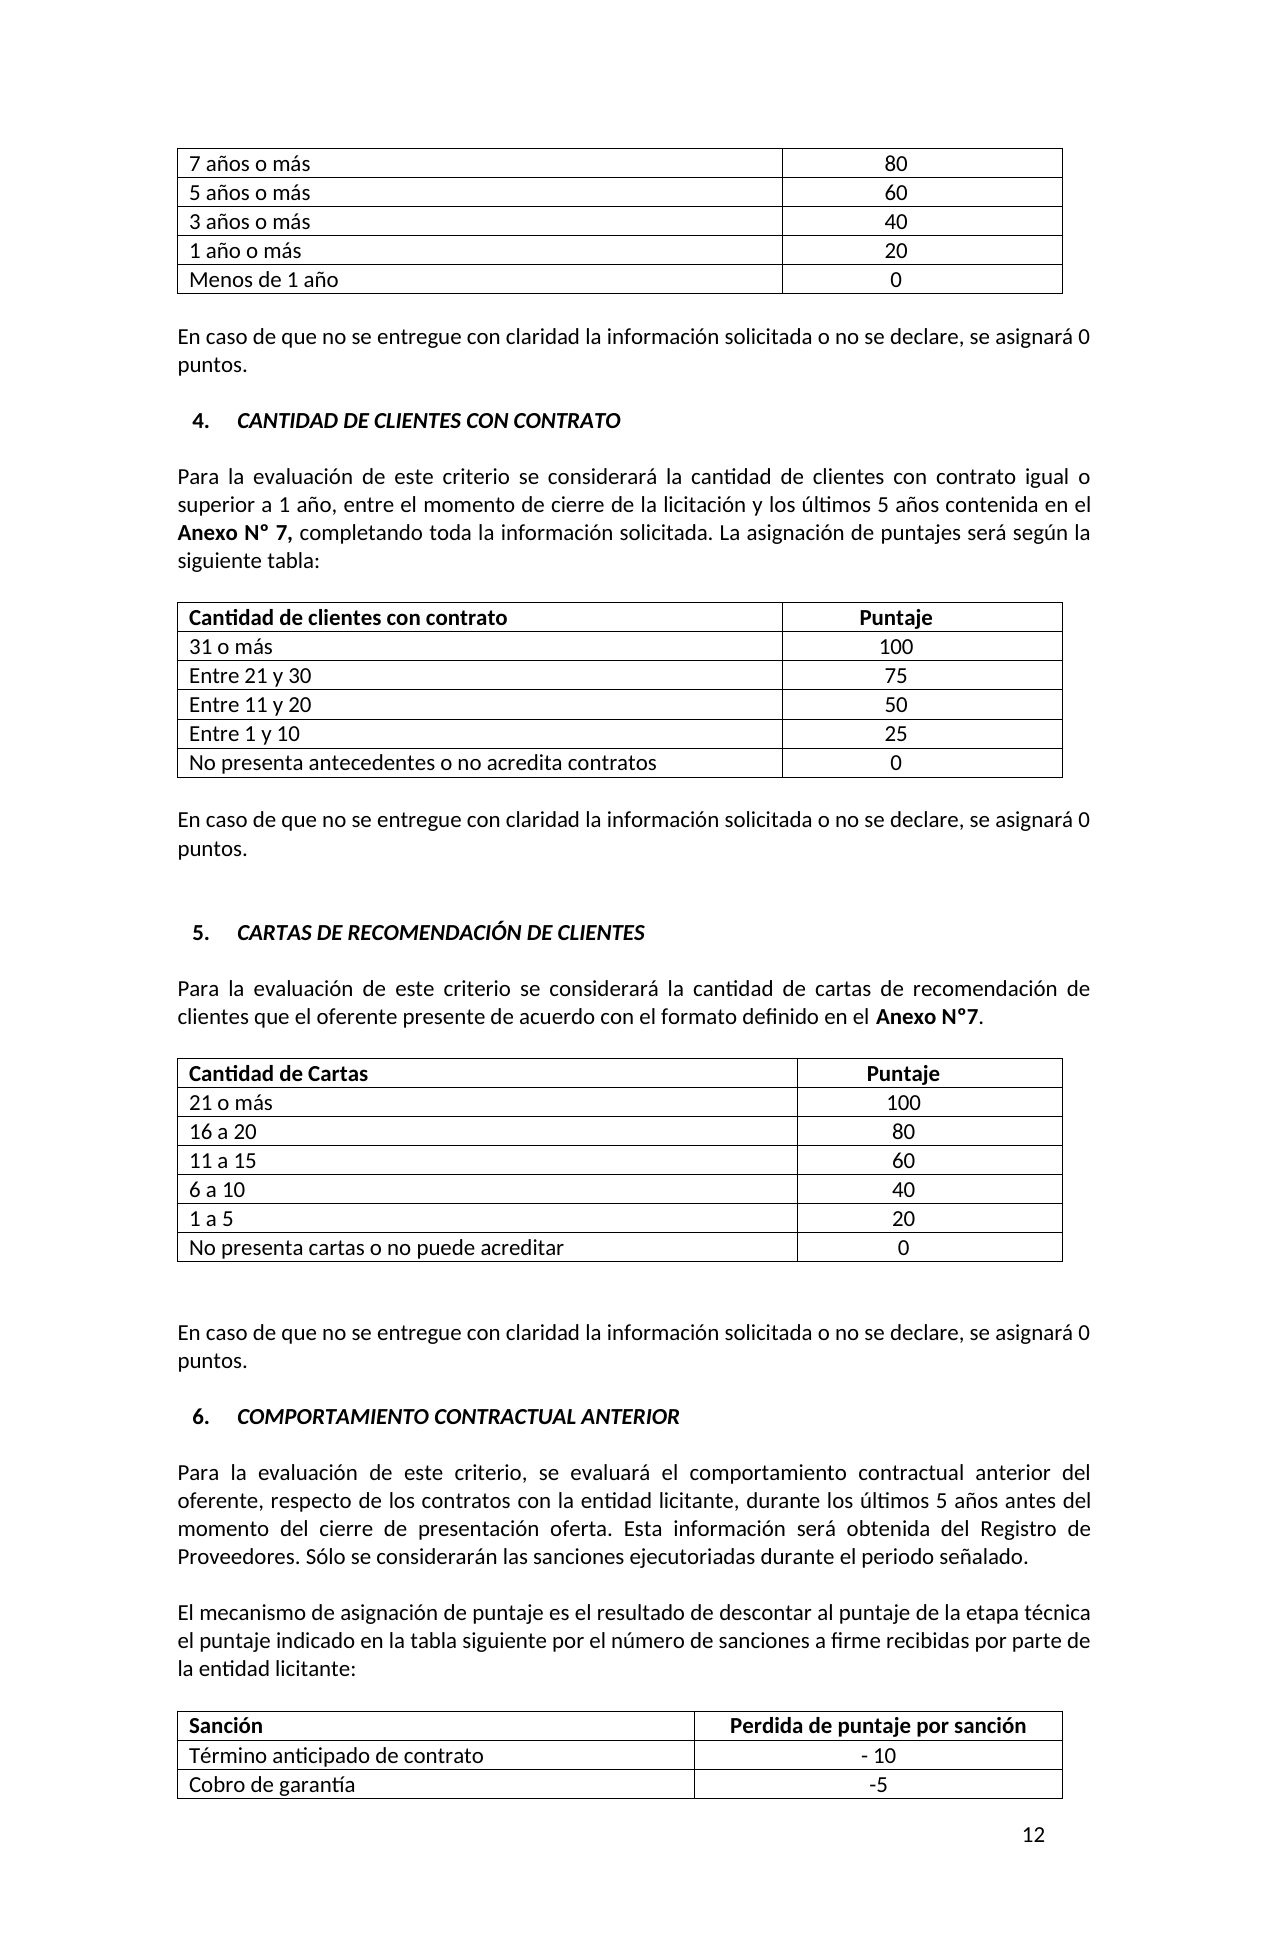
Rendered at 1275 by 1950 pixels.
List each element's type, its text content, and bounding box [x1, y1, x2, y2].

table_cell Término anticipado de contrato [178, 1741, 694, 1769]
table_cell 21 o más [178, 1088, 797, 1116]
text El mecanismo de asignación de puntaje es el resultado de descontar al puntaje de la etapa técnica el puntaje indicado en la tabla siguiente por el número de sanciones a firme recibidas por parte de la entidad licitante: [177, 1598, 1093, 1683]
table_cell 3 años o más [178, 207, 782, 235]
table_cell 75 [783, 661, 1062, 689]
table_cell 31 o más [178, 632, 782, 660]
text Para la evaluación de este criterio, se evaluará el comportamiento contractual anterior del oferente, respecto de los contratos con la entidad licitante, durante los últimos 5 años antes del momento del cierre de presentación oferta. Esta información será obtenida del Registro de Proveedores. Sólo se considerarán las sanciones ejecutoriadas durante el periodo señalado. [177, 1458, 1093, 1571]
table_cell 80 [798, 1117, 1062, 1145]
text En caso de que no se entregue con claridad la información solicitada o no se declare, se asignará 0 puntos. [177, 1318, 1093, 1374]
table_cell 60 [783, 178, 1062, 206]
text En caso de que no se entregue con claridad la información solicitada o no se declare, se asignará 0 puntos. [177, 322, 1093, 378]
table_cell Cobro de garantía [178, 1770, 694, 1798]
table_cell 25 [783, 720, 1062, 747]
table_cell Entre 11 y 20 [178, 690, 782, 718]
table_header Puntaje [798, 1059, 1062, 1087]
table_cell 6 a 10 [178, 1175, 797, 1203]
text Para la evaluación de este criterio se considerará la cantidad de clientes con contrato igual o superior a 1 año, entre el momento de cierre de la licitación y los últimos 5 años contenida en el Anexo Nº 7, completando toda la información solicitada. La asignación de puntajes será según la siguiente tabla: [177, 462, 1093, 574]
table_cell Entre 1 y 10 [178, 720, 782, 747]
table_cell 40 [798, 1175, 1062, 1203]
table_cell 100 [798, 1088, 1062, 1116]
text En caso de que no se entregue con claridad la información solicitada o no se declare, se asignará 0 puntos. [177, 806, 1093, 862]
table_cell 16 a 20 [178, 1117, 797, 1145]
table_cell 0 [783, 265, 1062, 293]
subtitle CARTAS DE RECOMENDACIÓN DE CLIENTES [192, 918, 1045, 946]
table_cell 1 año o más [178, 236, 782, 264]
table_header Perdida de puntaje por sanción [695, 1712, 1062, 1740]
subtitle CANTIDAD DE CLIENTES CON CONTRATO [192, 406, 1045, 434]
table_cell Menos de 1 año [178, 265, 782, 293]
table_cell 50 [783, 690, 1062, 718]
table_cell No presenta cartas o no puede acreditar [178, 1233, 797, 1261]
table_cell 0 [783, 749, 1062, 777]
table_cell 0 [798, 1233, 1062, 1261]
table_header Cantidad de Cartas [178, 1059, 797, 1087]
table_cell 100 [783, 632, 1062, 660]
table_cell 20 [783, 236, 1062, 264]
text Para la evaluación de este criterio se considerará la cantidad de cartas de recomendación de clientes que el oferente presente de acuerdo con el formato definido en el Anexo Nº7. [177, 974, 1093, 1030]
table_cell No presenta antecedentes o no acredita contratos [178, 749, 782, 777]
table_cell - 10 [695, 1741, 1062, 1769]
table_header Puntaje [783, 603, 1062, 631]
table_cell 60 [798, 1146, 1062, 1174]
table_cell 11 a 15 [178, 1146, 797, 1174]
table_cell 40 [783, 207, 1062, 235]
table_cell Entre 21 y 30 [178, 661, 782, 689]
table_cell 1 a 5 [178, 1204, 797, 1232]
table_cell 5 años o más [178, 178, 782, 206]
table_cell 7 años o más [178, 149, 782, 177]
subtitle COMPORTAMIENTO CONTRACTUAL ANTERIOR [192, 1402, 1093, 1430]
table_cell 80 [783, 149, 1062, 177]
table_header Sanción [178, 1712, 694, 1740]
table_cell 20 [798, 1204, 1062, 1232]
table_header Cantidad de clientes con contrato [178, 603, 782, 631]
table_cell -5 [695, 1770, 1062, 1798]
